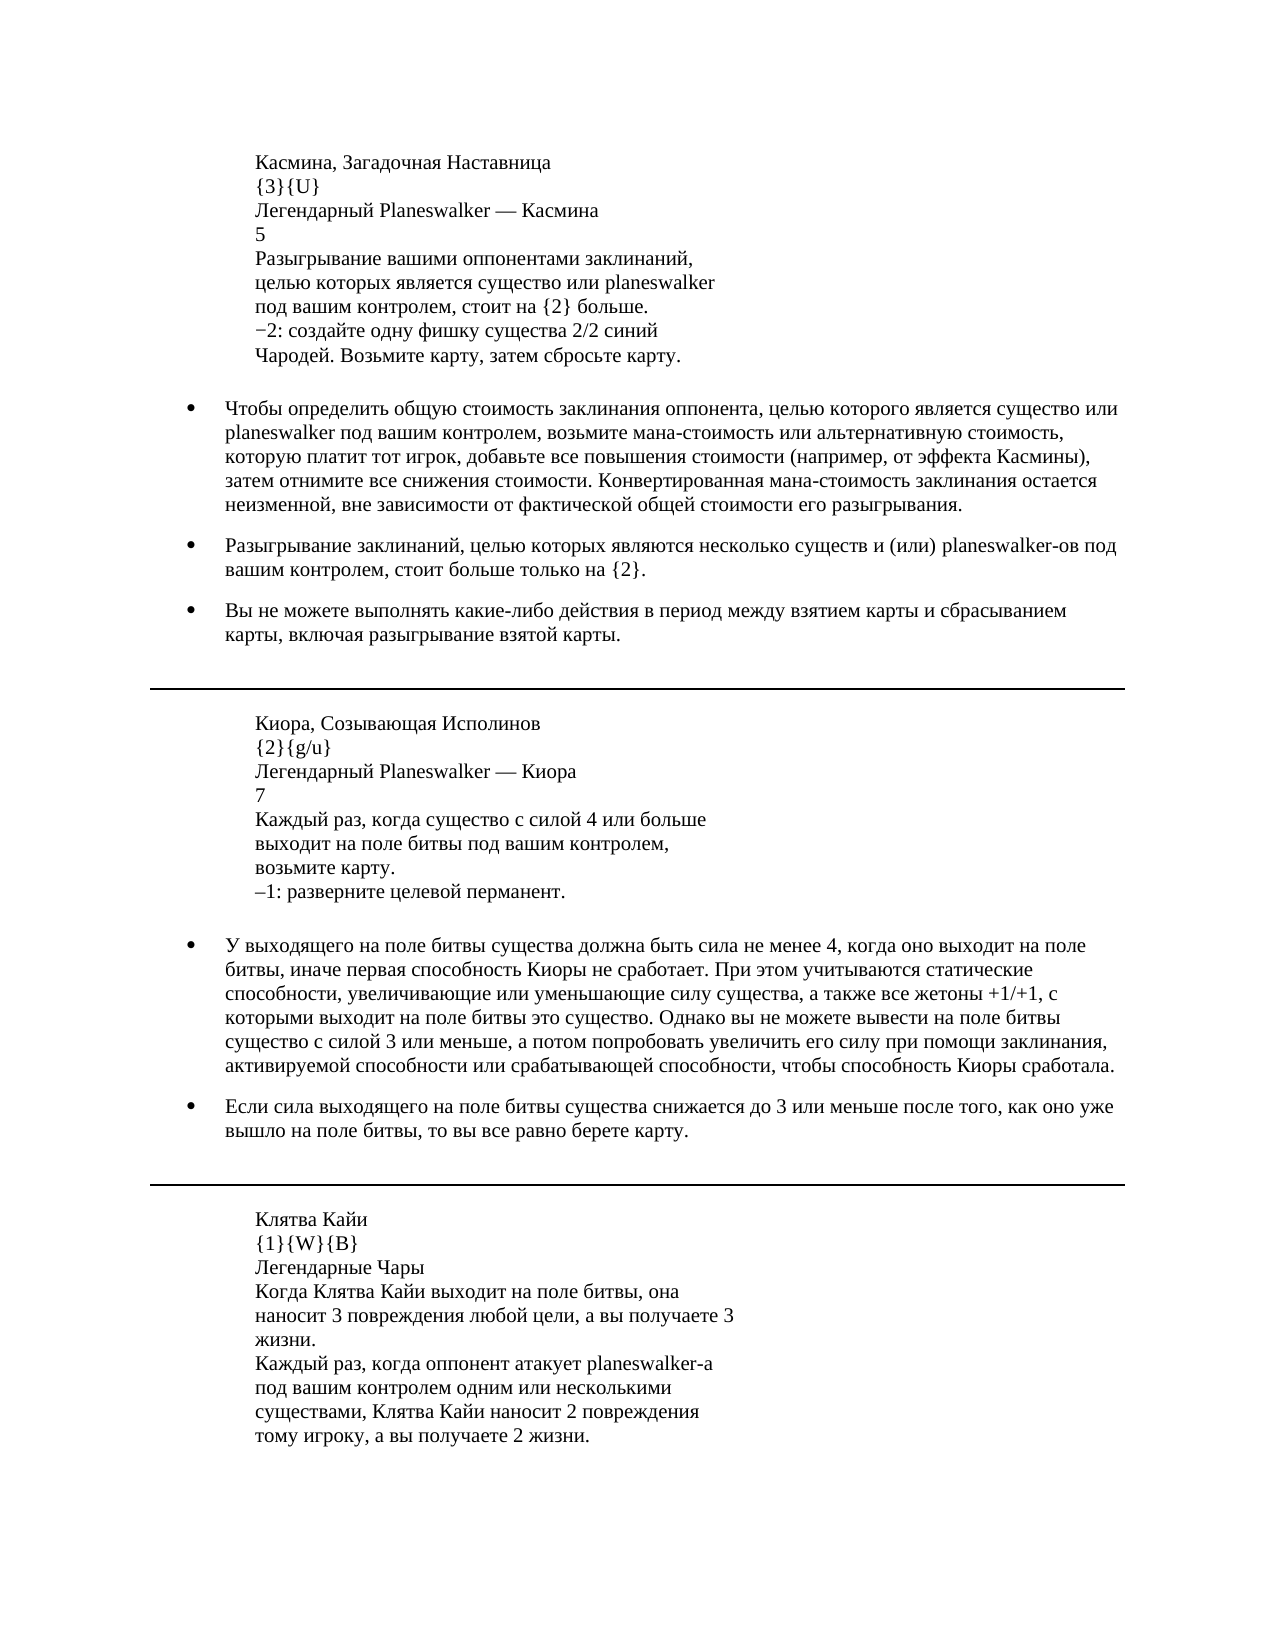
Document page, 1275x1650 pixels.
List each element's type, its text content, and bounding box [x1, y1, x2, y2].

list Если сила выходящего на поле битвы существа снижается до 3 или меньше после того, как оно уже вышло на поле битвы, то вы все равно берете карту. [187, 1093, 1125, 1142]
list Вы не можете выполнять какие-либо действия в период между взятием карты и сбрасыванием карты, включая разыгрывание взятой карты. [187, 597, 1125, 646]
list Разыгрывание заклинаний, целью которых являются несколько существ и (или) planeswalker-ов под вашим контролем, стоит больше только на {2}. [187, 533, 1125, 581]
text Клятва Кайи {1}{W}{B} Легендарные Чары Когда Клятва Кайи выходит на поле битвы, она наносит 3 повреждения любой цели, а вы получаете 3 жизни. Каждый раз, когда оппонент атакует planeswalker-а под вашим контролем одним или несколькими существами, Клятва Кайи наносит 2 повреждения тому игроку, а вы получаете 2 жизни. [255, 1207, 735, 1447]
list У выходящего на поле битвы существа должна быть сила не менее 4, когда оно выходит на поле битвы, иначе первая способность Киоры не сработает. При этом учитываются статические способности, увеличивающие или уменьшающие силу существа, а также все жетоны +1/+1, с которыми выходит на поле битвы это существо. Однако вы не можете вывести на поле битвы существо с силой 3 или меньше, а потом попробовать увеличить его силу при помощи заклинания, активируемой способности или срабатывающей способности, чтобы способность Киоры сработала. [187, 932, 1125, 1077]
list Чтобы определить общую стоимость заклинания оппонента, целью которого является существо или planeswalker под вашим контролем, возьмите мана-стоимость или альтернативную стоимость, которую платит тот игрок, добавьте все повышения стоимости (например, от эффекта Касмины), затем отнимите все снижения стоимости. Конвертированная мана-стоимость заклинания остается неизменной, вне зависимости от фактической общей стоимости его разыгрывания. [187, 396, 1125, 516]
text Касмина, Загадочная Наставница {3}{U} Легендарный Planeswalker — Касмина 5 Разыгрывание вашими оппонентами заклинаний, целью которых является существо или planeswalker под вашим контролем, стоит на {2} больше. −2: создайте одну фишку существа 2/2 синий Чародей. Возьмите карту, затем сбросьте карту. [255, 150, 735, 367]
text Киора, Созывающая Исполинов {2}{g/u} Легендарный Planeswalker — Киора 7 Каждый раз, когда существо с силой 4 или больше выходит на поле битвы под вашим контролем, возьмите карту. –1: разверните целевой перманент. [255, 711, 735, 903]
